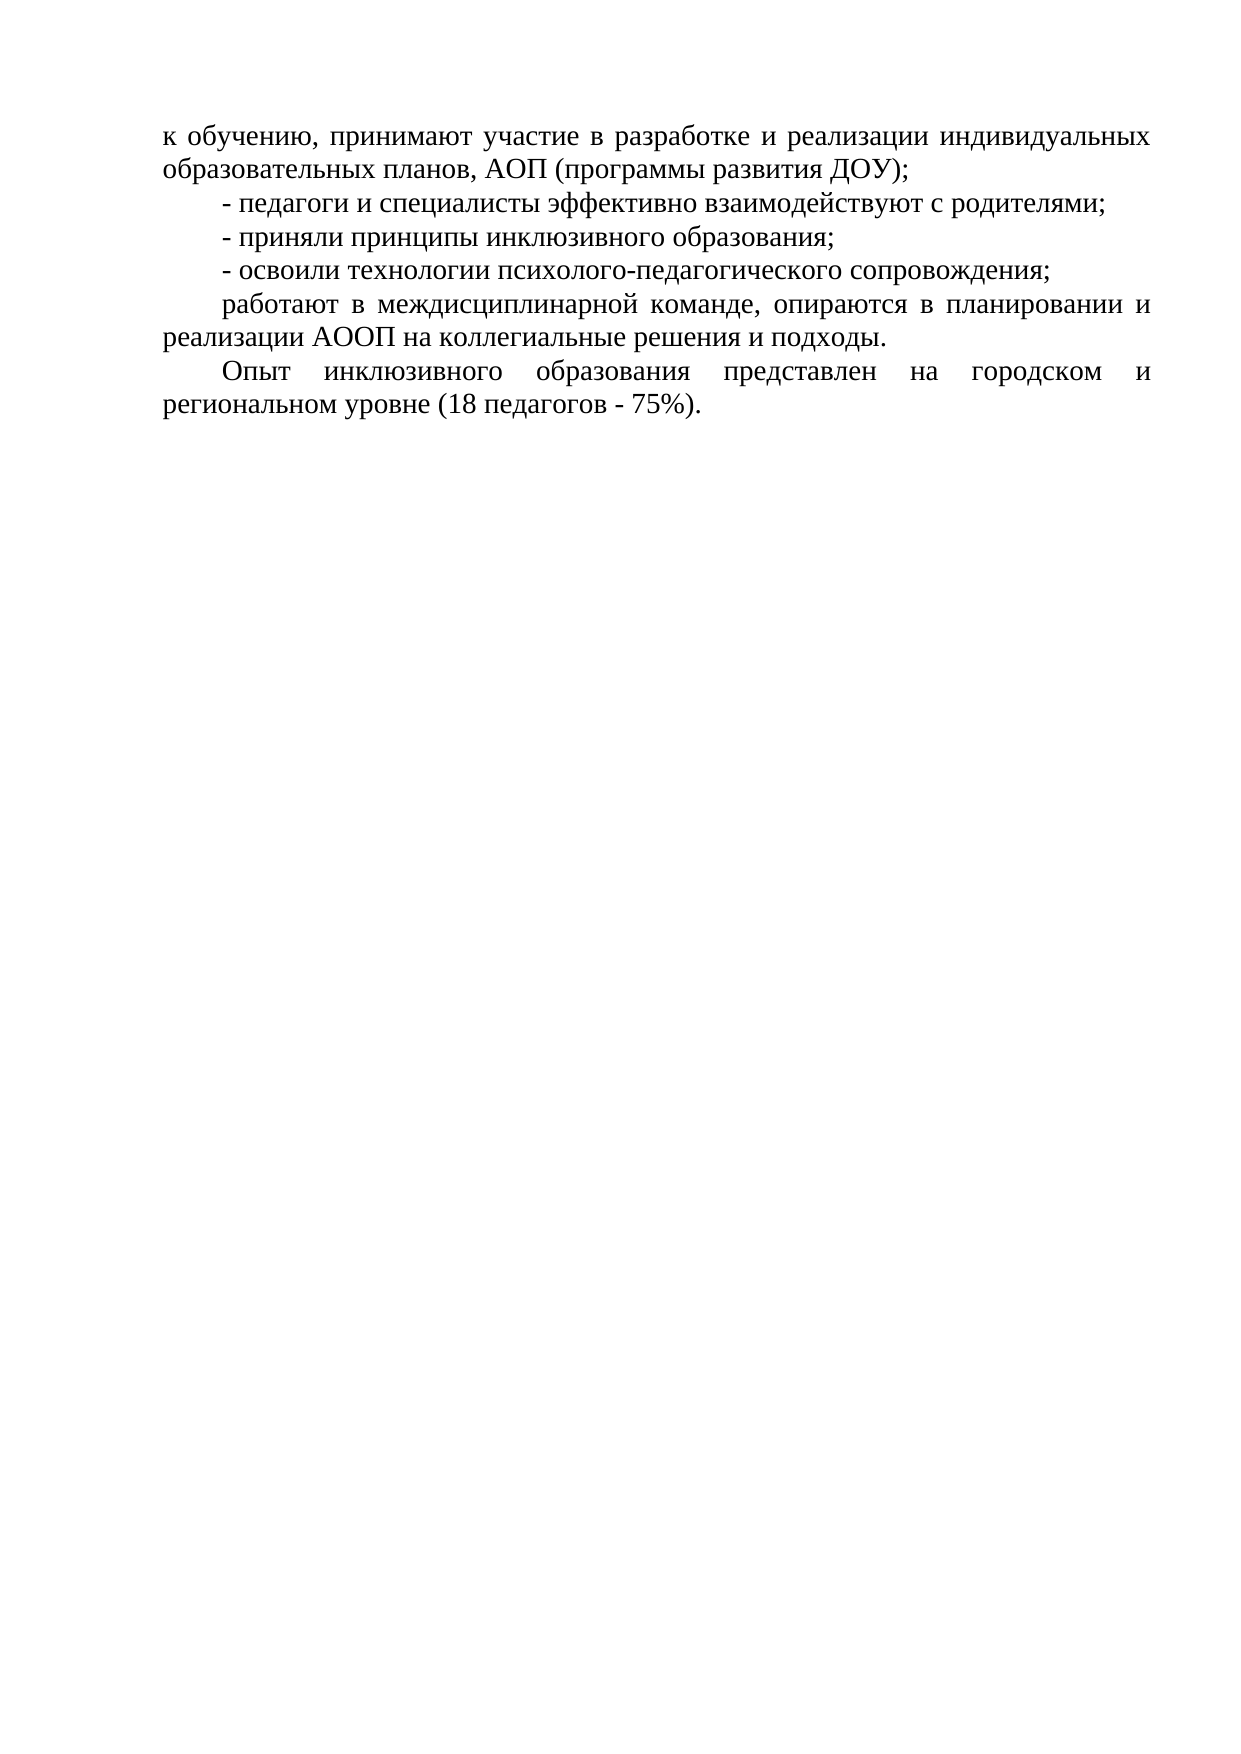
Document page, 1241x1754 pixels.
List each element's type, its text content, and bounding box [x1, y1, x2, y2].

text - освоили технологии психолого-педагогического сопровождения; [162, 252, 1152, 286]
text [162, 118, 1152, 185]
text - приняли принципы инклюзивного образования; [162, 219, 1152, 252]
text работают в междисциплинарной команде, опираются в планировании и реализации АООП на коллегиальные решения и подходы. [162, 286, 1152, 353]
text - педагоги и специалисты эффективно взаимодействуют с родителями; [162, 185, 1152, 219]
text Опыт инклюзивного образования представлен на городском и региональном уровне (18 педагогов - 75%). [162, 353, 1152, 420]
